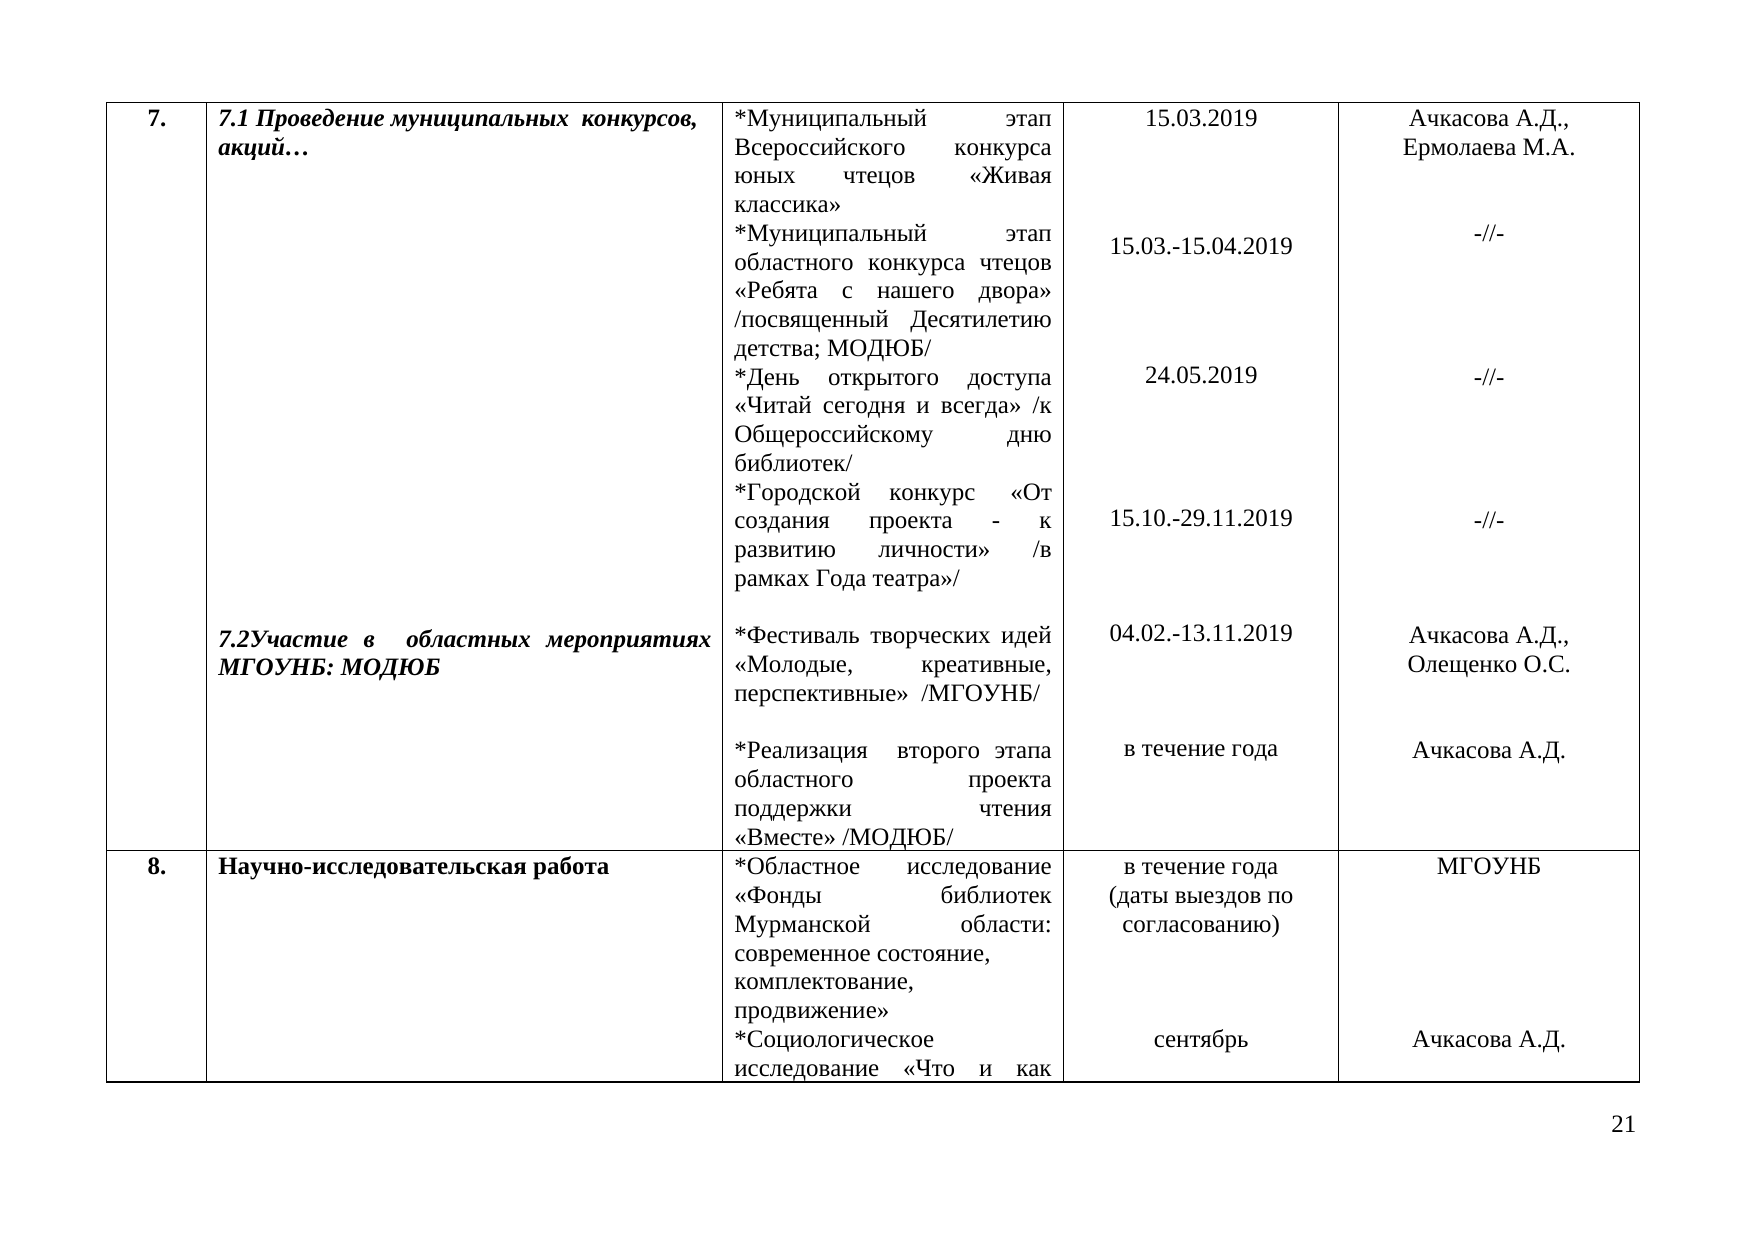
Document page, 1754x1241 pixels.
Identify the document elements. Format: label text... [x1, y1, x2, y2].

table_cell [1339, 851, 1639, 1081]
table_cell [207, 851, 722, 1081]
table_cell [1064, 851, 1338, 1081]
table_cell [723, 851, 1063, 1081]
table_cell Ачкасова А.Д., Ермолаева М.А. -//- -//- -//- Ачкасова А.Д., Олещенко О.С. Ачкасова А.Д. [1339, 103, 1639, 850]
table_cell 8. [107, 851, 206, 1081]
table_cell 7.1 Проведение муниципальных конкурсов, акций… 7.2Участие в областных мероприятиях МГОУНБ: МОДЮБ [207, 103, 722, 850]
table_cell 15.03.2019 15.03.-15.04.2019 24.05.2019 15.10.-29.11.2019 04.02.-13.11.2019 в течение года [1064, 103, 1338, 850]
table_cell 7. [107, 103, 206, 850]
table_cell *Муниципальный этап Всероссийского конкурса юных чтецов «Живая классика» *Муниципальный этап областного конкурса чтецов «Ребята с нашего двора» /посвященный Десятилетию детства; МОДЮБ/ *День открытого доступа «Читай сегодня и всегда» /к Общероссийскому дню библиотек/ *Городской конкурс «От создания проекта - к развитию личности» /в рамках Года театра»/ *Фестиваль творческих идей «Молодые, креативные, перспективные» /МГОУНБ/ *Реализация второго этапа областного проекта поддержки чтения «Вместе» /МОДЮБ/ [723, 103, 1063, 850]
